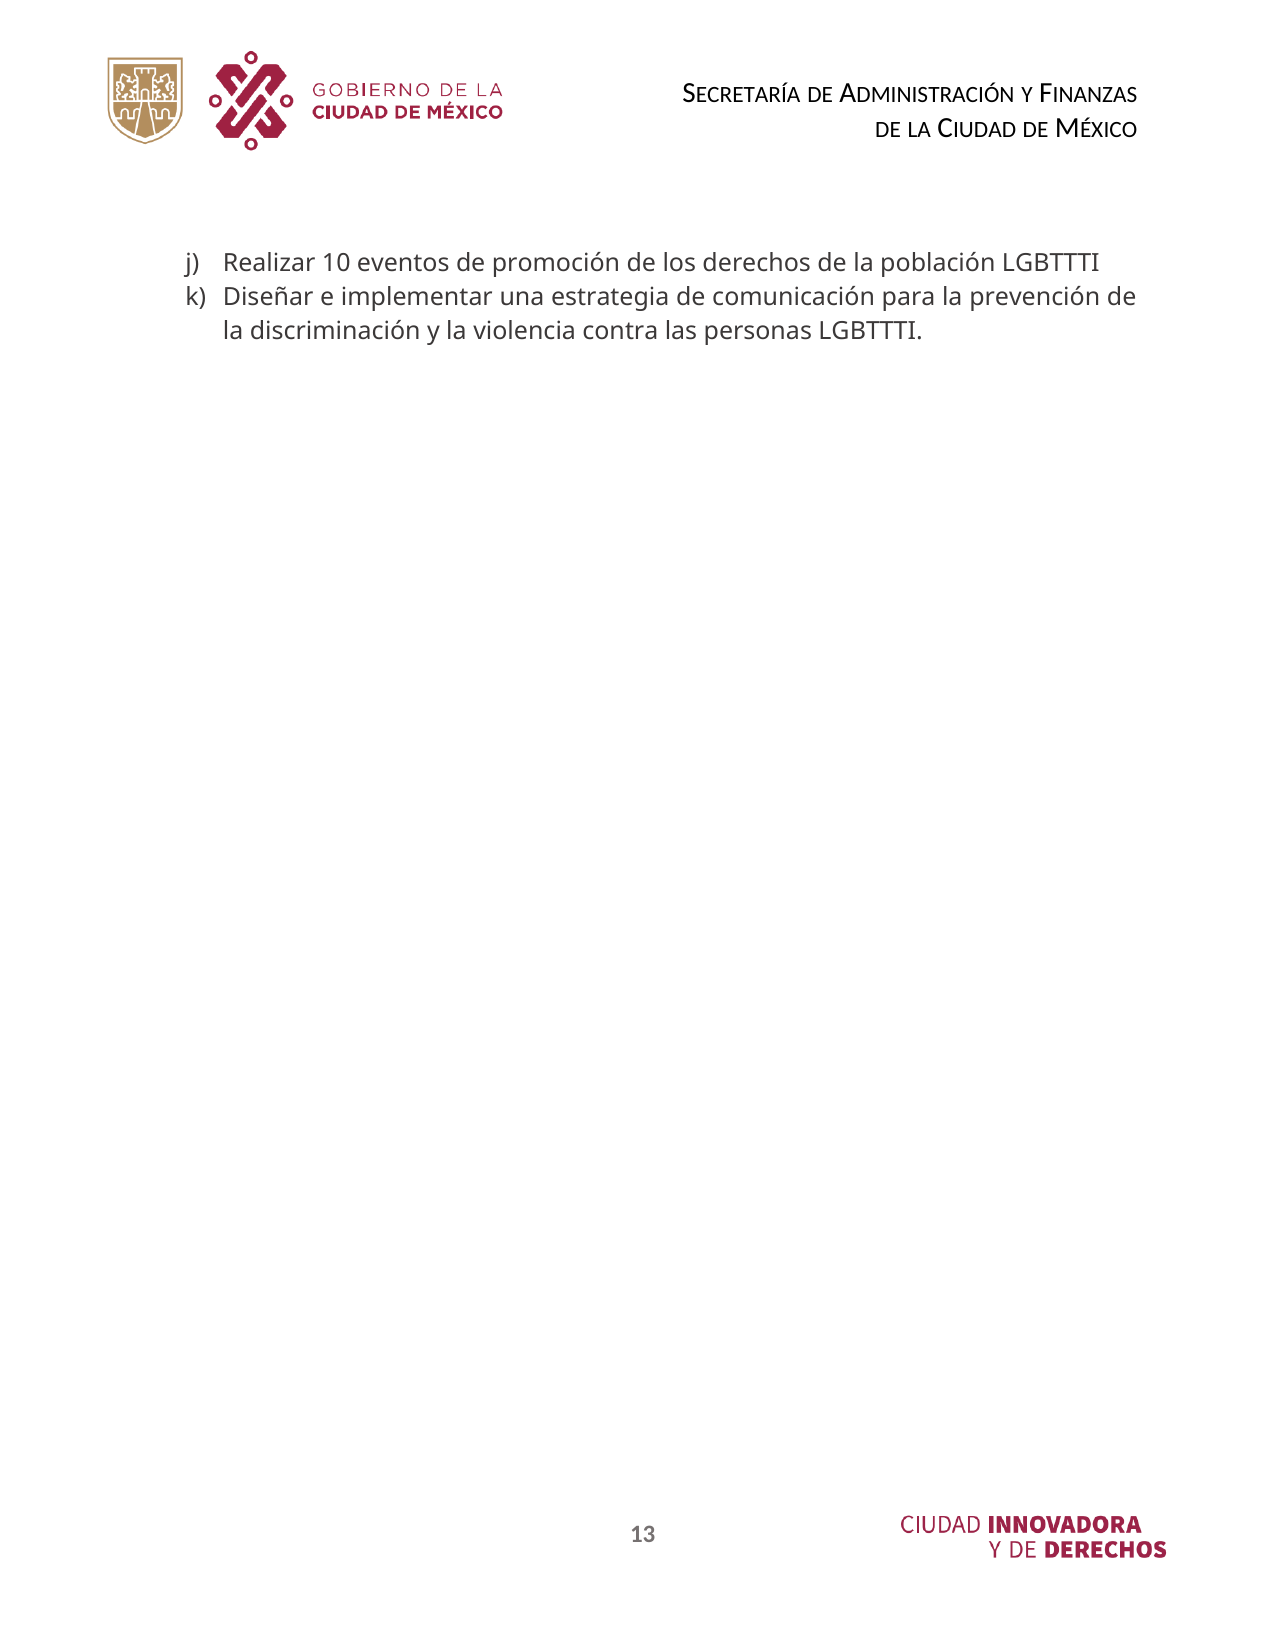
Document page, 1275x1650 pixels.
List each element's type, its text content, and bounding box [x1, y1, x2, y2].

picture [78, 46, 518, 156]
list Diseñar e implementar una estrategia de comunicación para la prevención de la discriminación y la violencia contra las personas LGBTTTI. [185, 278, 1137, 346]
picture [879, 1495, 1182, 1582]
list Realizar 10 eventos de promoción de los derechos de la población LGBTTTI [185, 244, 1137, 278]
